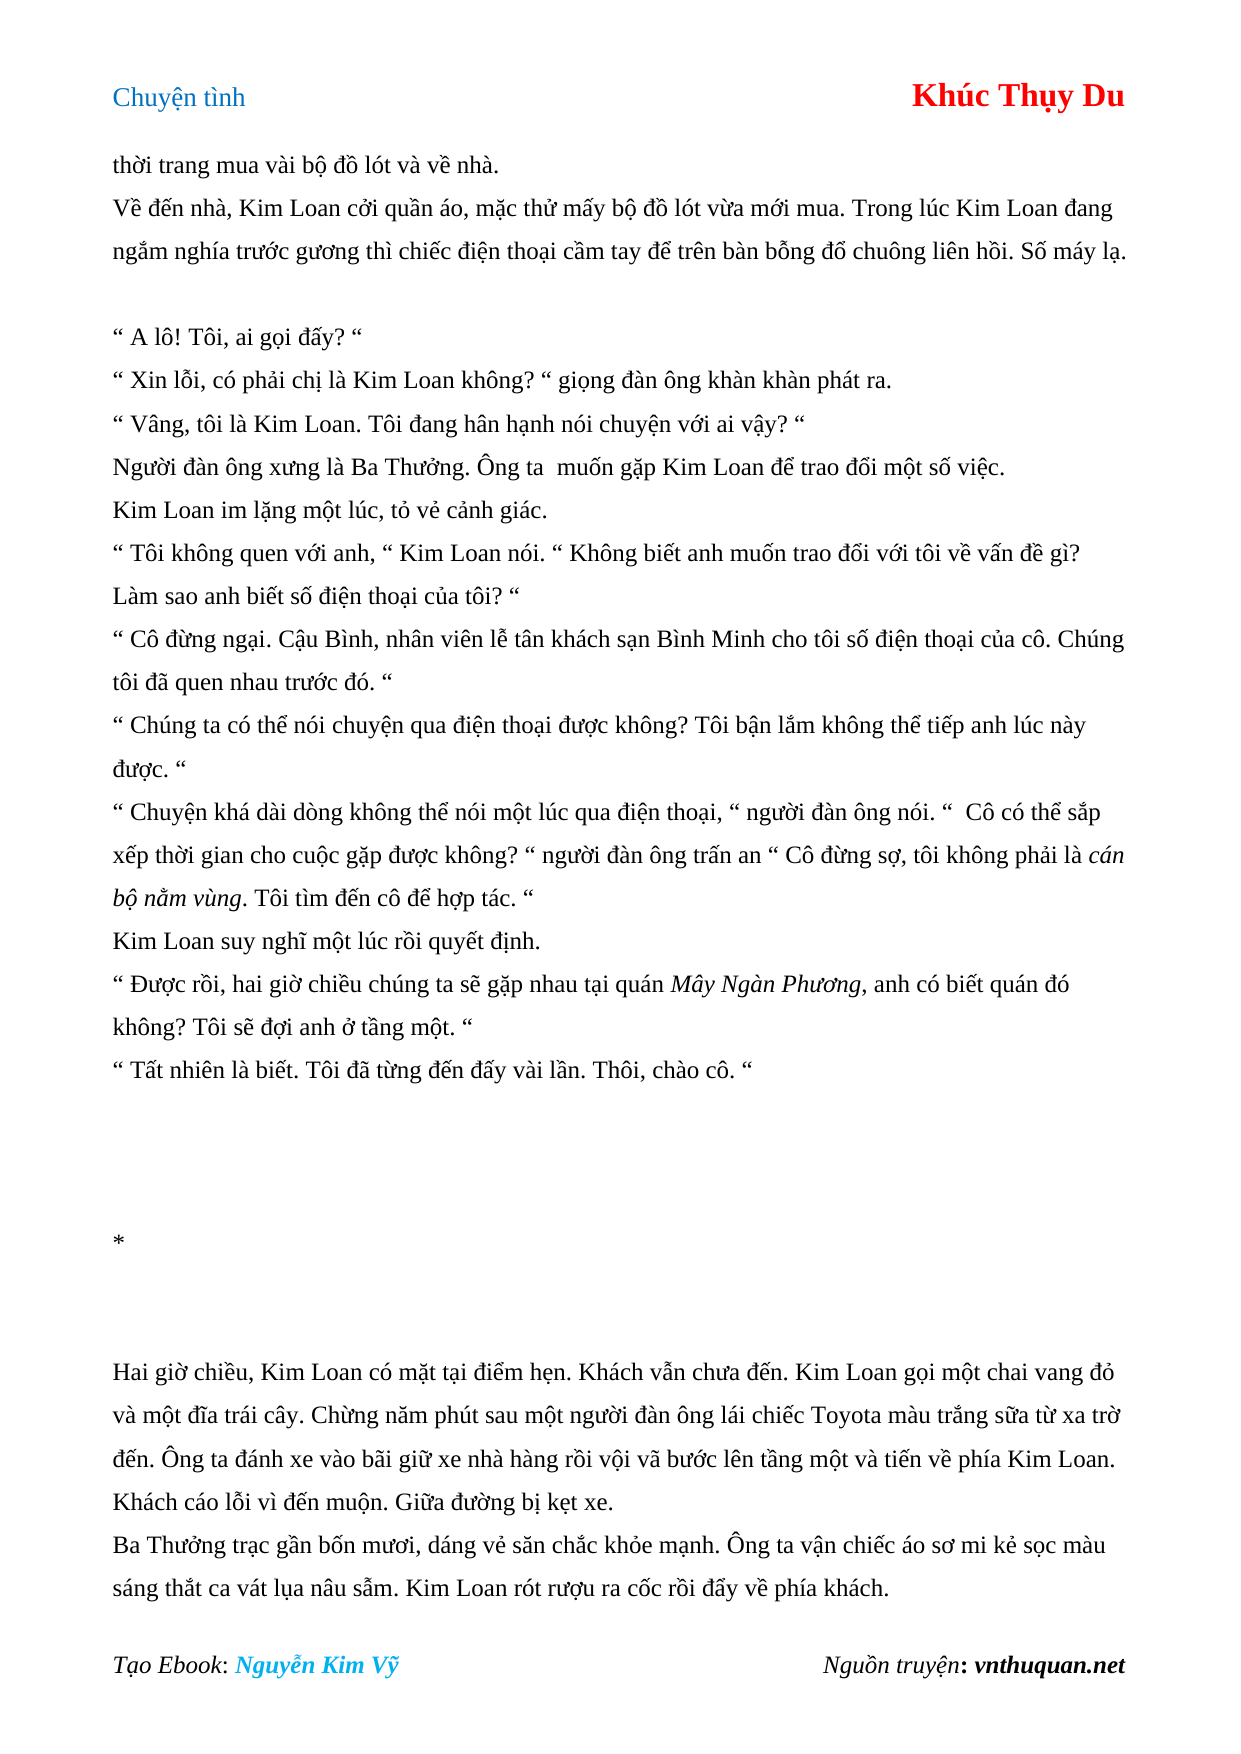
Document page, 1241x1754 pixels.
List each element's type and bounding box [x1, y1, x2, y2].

text [112, 150, 1128, 1602]
